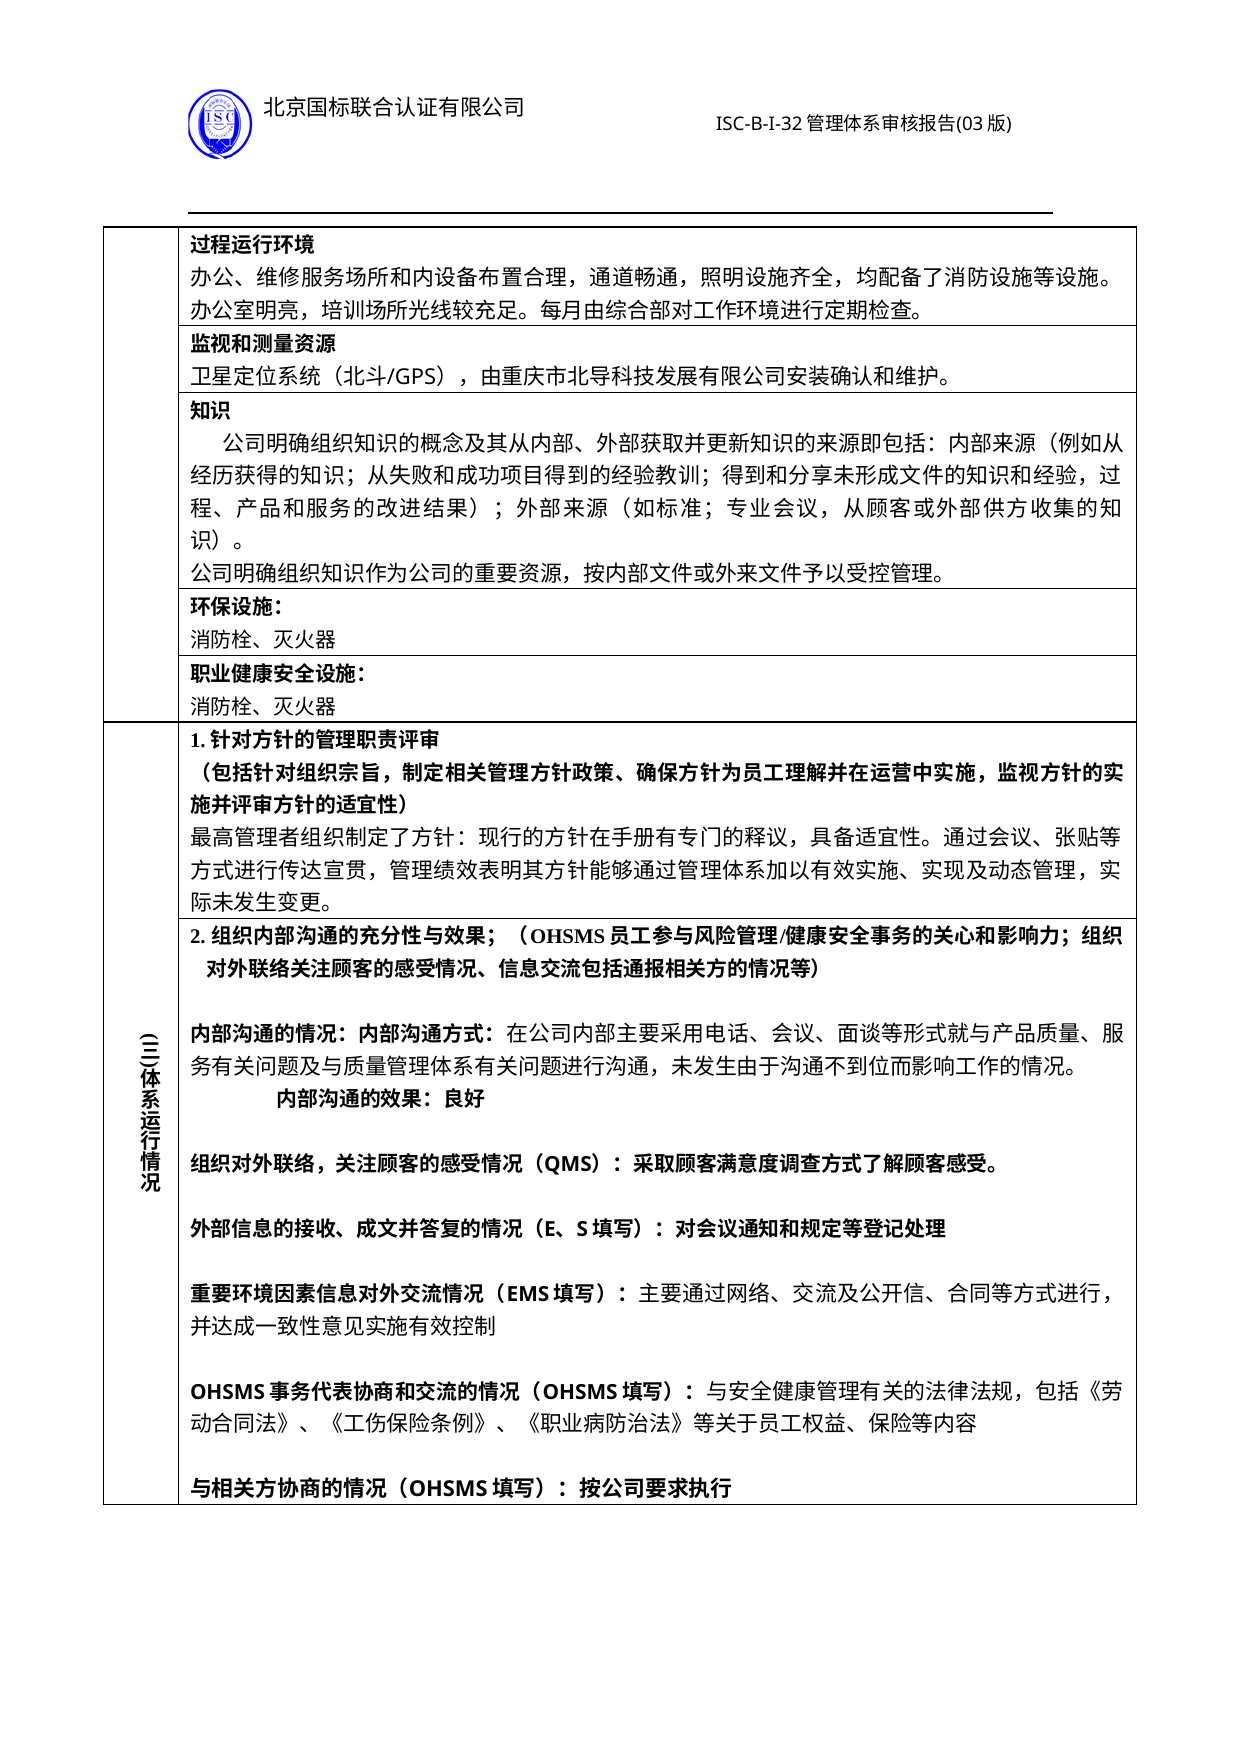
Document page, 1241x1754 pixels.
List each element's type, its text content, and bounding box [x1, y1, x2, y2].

table_cell (三)体系运行情况 [104, 723, 178, 1503]
table_cell 知识 公司明确组织知识的概念及其从内部、外部获取并更新知识的来源即包括：内部来源（例如从经历获得的知识；从失败和成功项目得到的经验教训；得到和分享未形成文件的知识和经验，过程、产品和服务的改进结果）；外部来源（如标准；专业会议，从顾客或外部供方收集的知识）。 公司明确组织知识作为公司的重要资源，按内部文件或外来文件予以受控管理。 [179, 393, 1136, 588]
table_cell 2. 组织内部沟通的充分性与效果；（OHSMS员工参与风险管理/健康安全事务的关心和影响力；组织对外联络关注顾客的感受情况、信息交流包括通报相关方的情况等） 内部沟通的情况：内部沟通方式：在公司内部主要采用电话、会议、面谈等形式就与产品质量、服务有关问题及与质量管理体系有关问题进行沟通，未发生由于沟通不到位而影响工作的情况。 内部沟通的效果：良好 组织对外联络，关注顾客的感受情况（QMS）：采取顾客满意度调查方式了解顾客感受。 外部信息的接收、成文并答复的情况（E、S填写）：对会议通知和规定等登记处理 重要环境因素信息对外交流情况（EMS填写）：主要通过网络、交流及公开信、合同等方式进行，并达成一致性意见实施有效控制 OHSMS事务代表协商和交流的情况（OHSMS填写）：与安全健康管理有关的法律法规，包括《劳动合同法》、《工伤保险条例》、《职业病防治法》等关于员工权益、保险等内容 与相关方协商的情况（OHSMS填写）：按公司要求执行 [179, 919, 1136, 1503]
table_cell 过程运行环境 办公、维修服务场所和内设备布置合理，通道畅通，照明设施齐全，均配备了消防设施等设施。办公室明亮，培训场所光线较充足。每月由综合部对工作环境进行定期检查。 [179, 228, 1136, 325]
table_cell 职业健康安全设施： 消防栓、灭火器 [179, 656, 1136, 721]
picture [187, 89, 253, 158]
table_cell 环保设施： 消防栓、灭火器 [179, 589, 1136, 655]
table_cell 监视和测量资源 卫星定位系统（北斗/GPS），由重庆市北导科技发展有限公司安装确认和维护。 [179, 326, 1136, 392]
table_cell 1. 针对方针的管理职责评审 （包括针对组织宗旨，制定相关管理方针政策、确保方针为员工理解并在运营中实施，监视方针的实施并评审方针的适宜性） 最高管理者组织制定了方针：现行的方针在手册有专门的释议，具备适宜性。通过会议、张贴等方式进行传达宣贯，管理绩效表明其方针能够通过管理体系加以有效实施、实现及动态管理，实际未发生变更。 [179, 723, 1136, 917]
